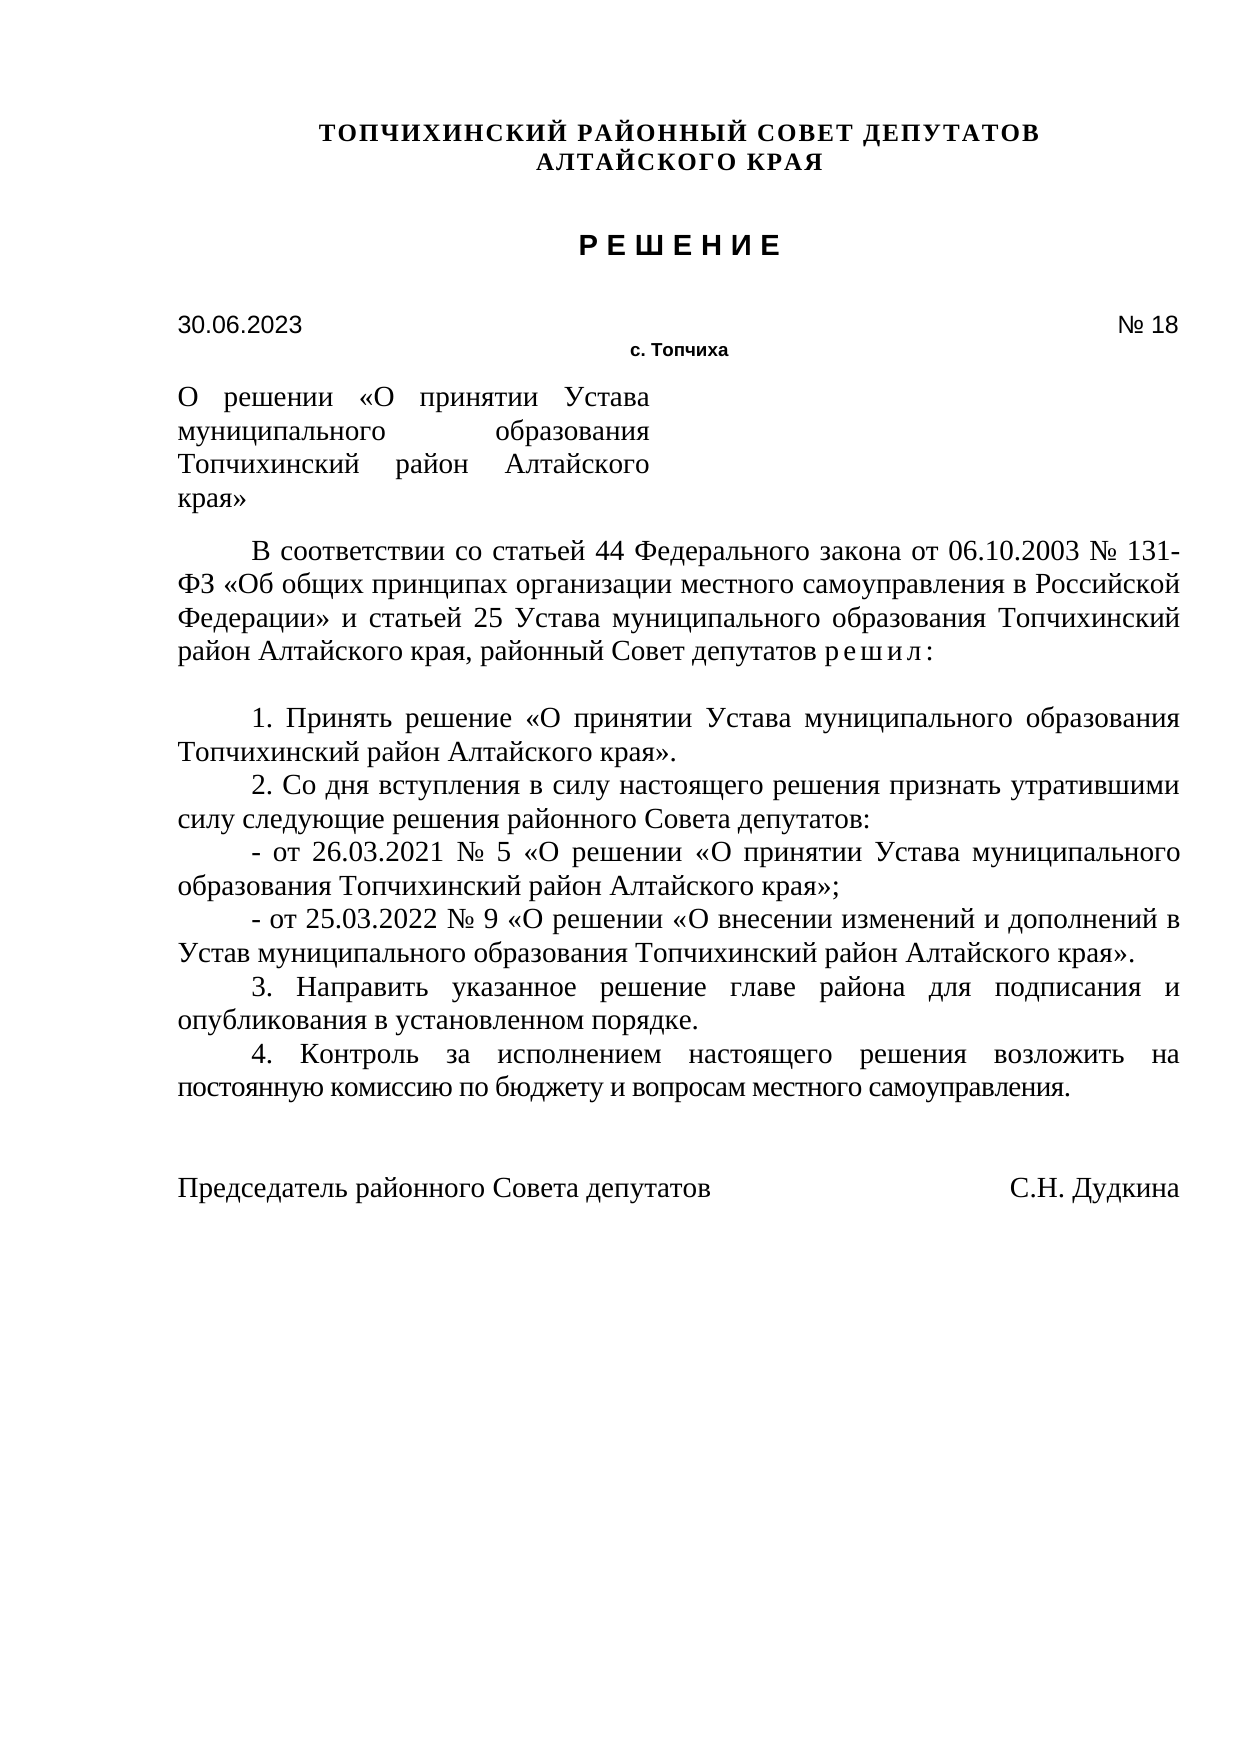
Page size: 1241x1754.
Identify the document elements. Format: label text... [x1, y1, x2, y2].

text АЛТАЙСКОГО КРАЯ [177, 147, 1181, 176]
text - от 26.03.2021 № 5 «О решении «О принятии Устава муниципального образования Топчихинский район Алтайского края»; [177, 834, 1181, 902]
text 30.06.2023 № 18 [177, 310, 1181, 338]
text - от 25.03.2022 № 9 «О решении «О внесении изменений и дополнений в Устав муниципального образования Топчихинский район Алтайского края». [177, 902, 1181, 969]
text 2. Со дня вступления в силу настоящего решения признать утратившими силу следующие решения районного Совета депутатов: [177, 767, 1181, 834]
text В соответствии со статьей 44 Федерального закона от 06.10.2003 № 131-ФЗ «Об общих принципах организации местного самоуправления в Российской Федерации» и статьей 25 Устава муниципального образования Топчихинский район Алтайского края, районный Совет депутатов решил: [177, 533, 1181, 667]
text 1. Принять решение «О принятии Устава муниципального образования Топчихинский район Алтайского края». [177, 700, 1181, 767]
text 3. Направить указанное решение главе района для подписания и опубликования в установленном порядке. [177, 969, 1181, 1036]
text ТОПЧИХИНСКИЙ РАЙОННЫЙ СОВЕТ ДЕПУТАТОВ [177, 118, 1181, 147]
text 4. Контроль за исполнением настоящего решения возложить на постоянную комиссию по бюджету и вопросам местного самоуправления. [177, 1036, 1181, 1103]
text с. Топчиха [177, 338, 1181, 360]
text Председатель районного Совета депутатов С.Н. Дудкина [177, 1170, 1181, 1203]
text РЕШЕНИЕ [177, 228, 1181, 262]
text О решении «О принятии Устава муниципального образования Топчихинский район Алтайского края» [177, 379, 650, 513]
